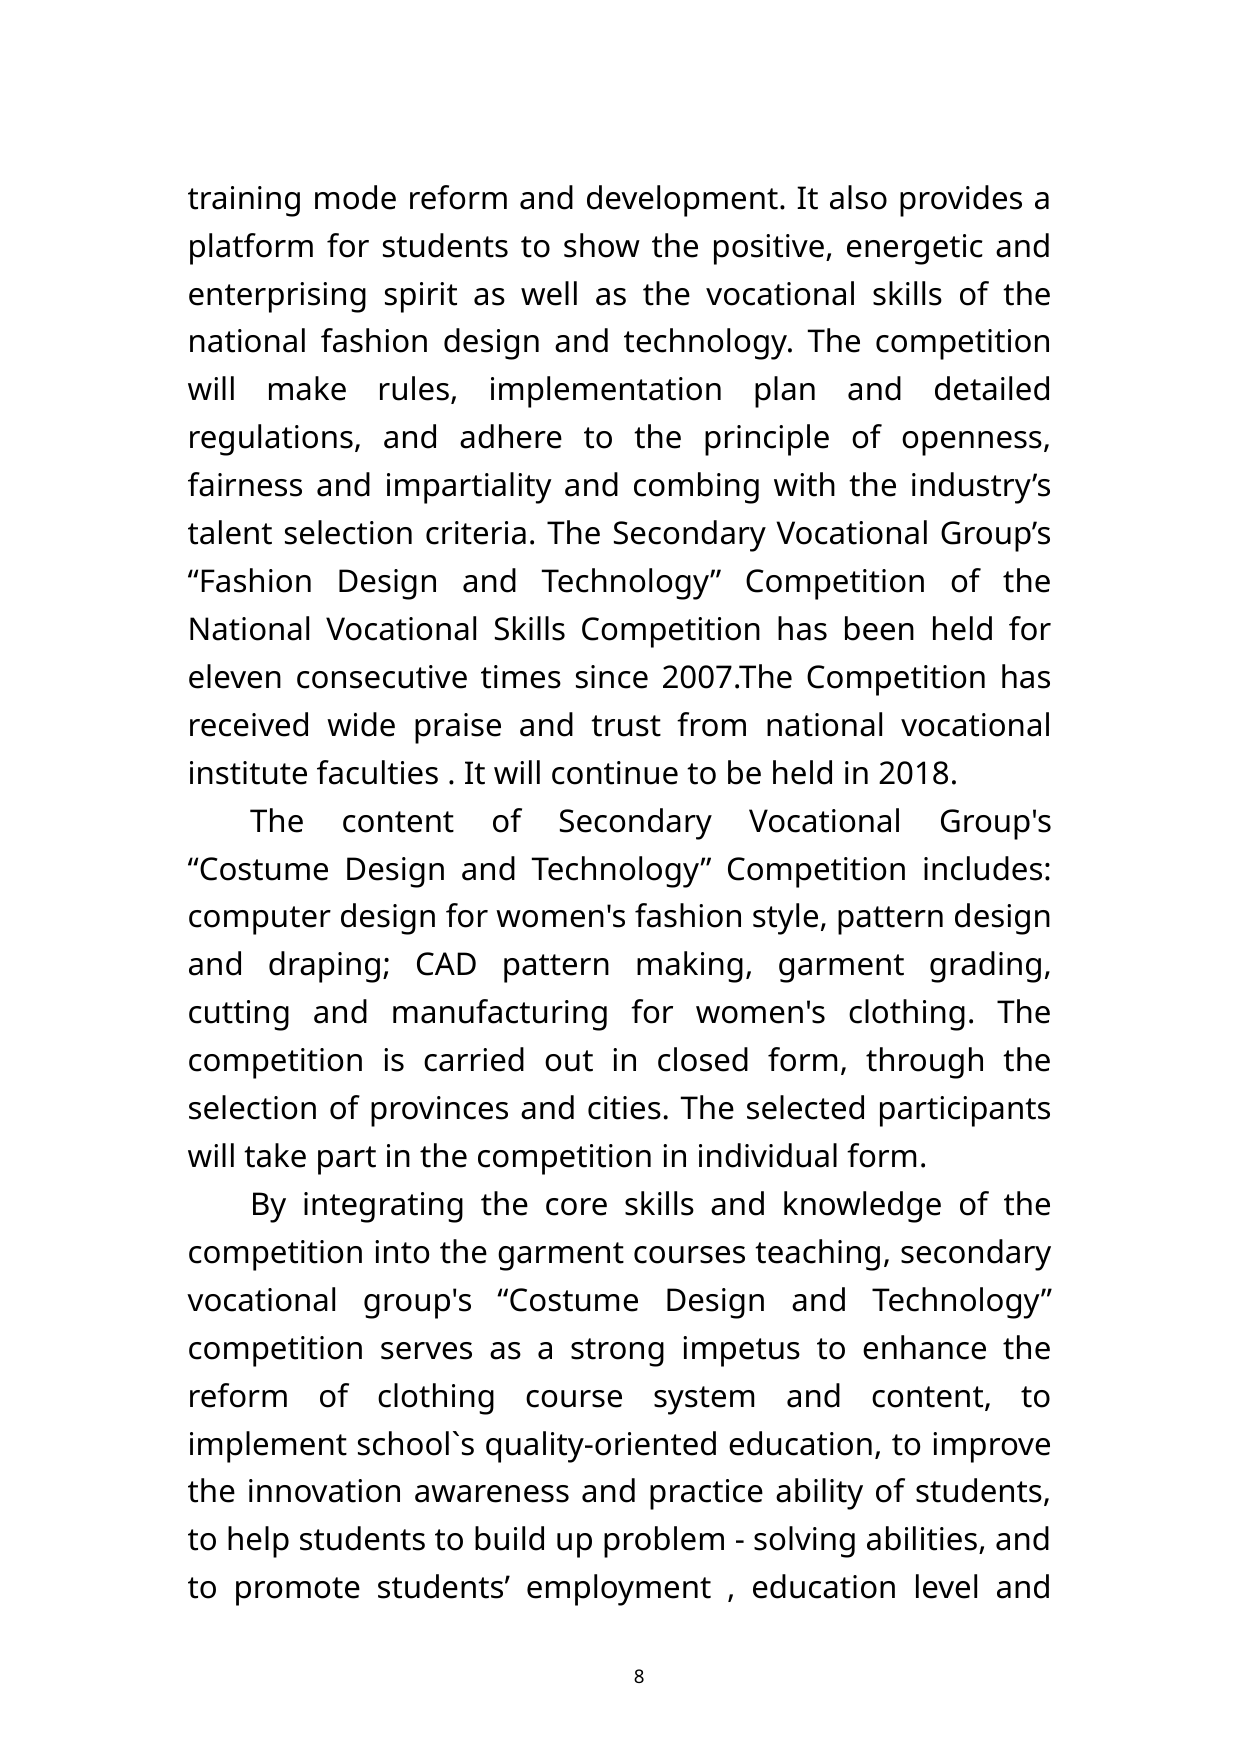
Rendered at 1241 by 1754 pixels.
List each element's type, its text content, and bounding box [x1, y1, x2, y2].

text The content of Secondary Vocational Group's “Costume Design and Technology” Competition includes: computer design for women's fashion style, pattern design and draping; CAD pattern making, garment grading, cutting and manufacturing for women's clothing. The competition is carried out in closed form, through the selection of provinces and cities. The selected participants will take part in the competition in individual form. [187, 794, 1053, 1177]
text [187, 1177, 1053, 1608]
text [187, 171, 1053, 794]
